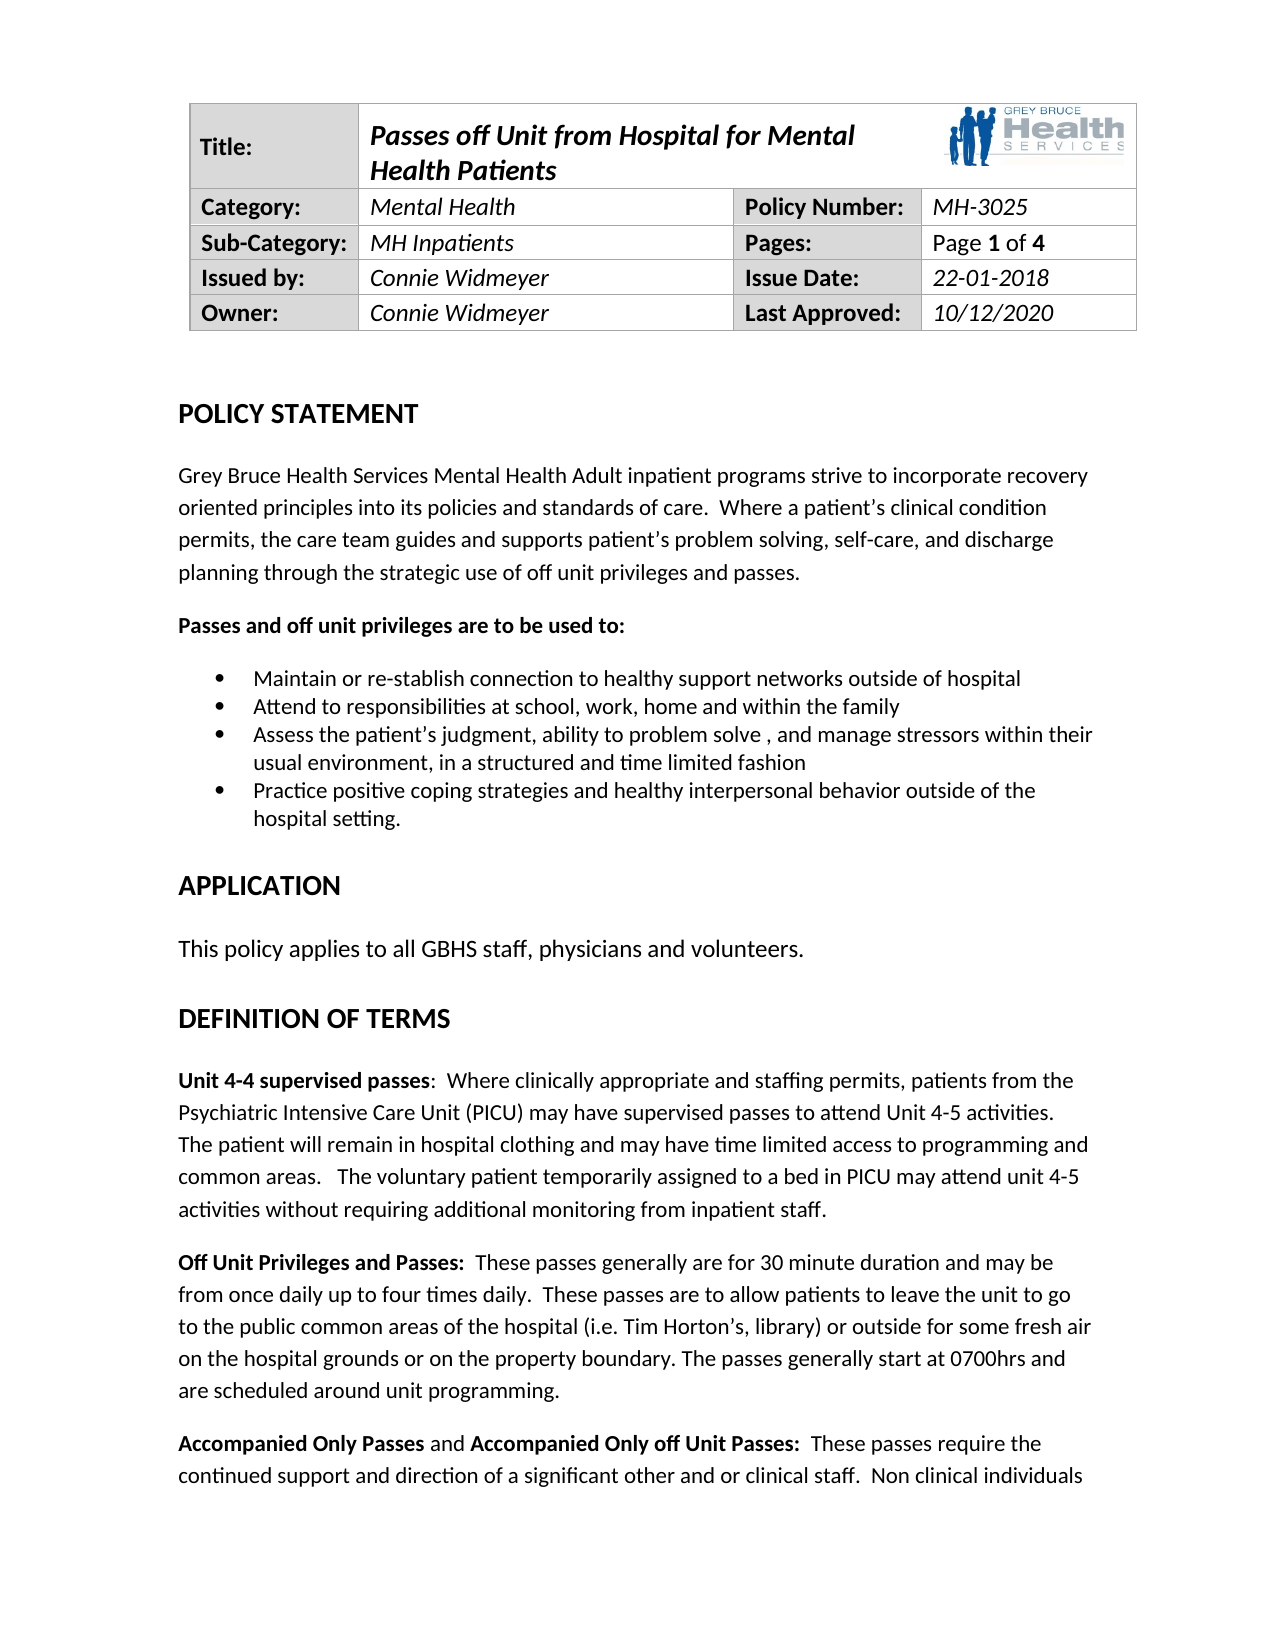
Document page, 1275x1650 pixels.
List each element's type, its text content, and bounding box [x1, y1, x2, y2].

picture [942, 105, 1124, 165]
list Maintain or re-stablish connection to healthy support networks outside of hospital [216, 664, 1097, 692]
text This policy applies to all GBHS staff, physicians and volunteers. DEFINITION OF TERMS [178, 934, 1097, 1035]
text Passes and off unit privileges are to be used to: [178, 611, 1097, 639]
text Grey Bruce Health Services Mental Health Adult inpatient programs strive to incorporate recovery oriented principles into its policies and standards of care. Where a patient’s clinical condition permits, the care team guides and supports patient’s problem solving, self-care, and discharge planning through the strategic use of off unit privileges and passes. [178, 461, 1097, 586]
list Practice positive coping strategies and healthy interpersonal behavior outside of the hospital setting. [216, 776, 1097, 832]
list Attend to responsibilities at school, work, home and within the family [216, 692, 1097, 720]
text Unit 4-4 supervised passes: Where clinically appropriate and staffing permits, patients from the Psychiatric Intensive Care Unit (PICU) may have supervised passes to attend Unit 4-5 activities. The patient will remain in hospital clothing and may have time limited access to programming and common areas. The voluntary patient temporarily assigned to a bed in PICU may attend unit 4-5 activities without requiring additional monitoring from inpatient staff. [178, 1066, 1097, 1223]
text APPLICATION [178, 832, 1097, 903]
text Off Unit Privileges and Passes: These passes generally are for 30 minute duration and may be from once daily up to four times daily. These passes are to allow patients to leave the unit to go to the public common areas of the hospital (i.e. Tim Horton’s, library) or outside for some fresh air on the hospital grounds or on the property boundary. The passes generally start at 0700hrs and are scheduled around unit programming. [178, 1248, 1097, 1404]
list Assess the patient’s judgment, ability to problem solve , and manage stressors within their usual environment, in a structured and time limited fashion [216, 720, 1097, 776]
text POLICY STATEMENT [178, 362, 1097, 431]
